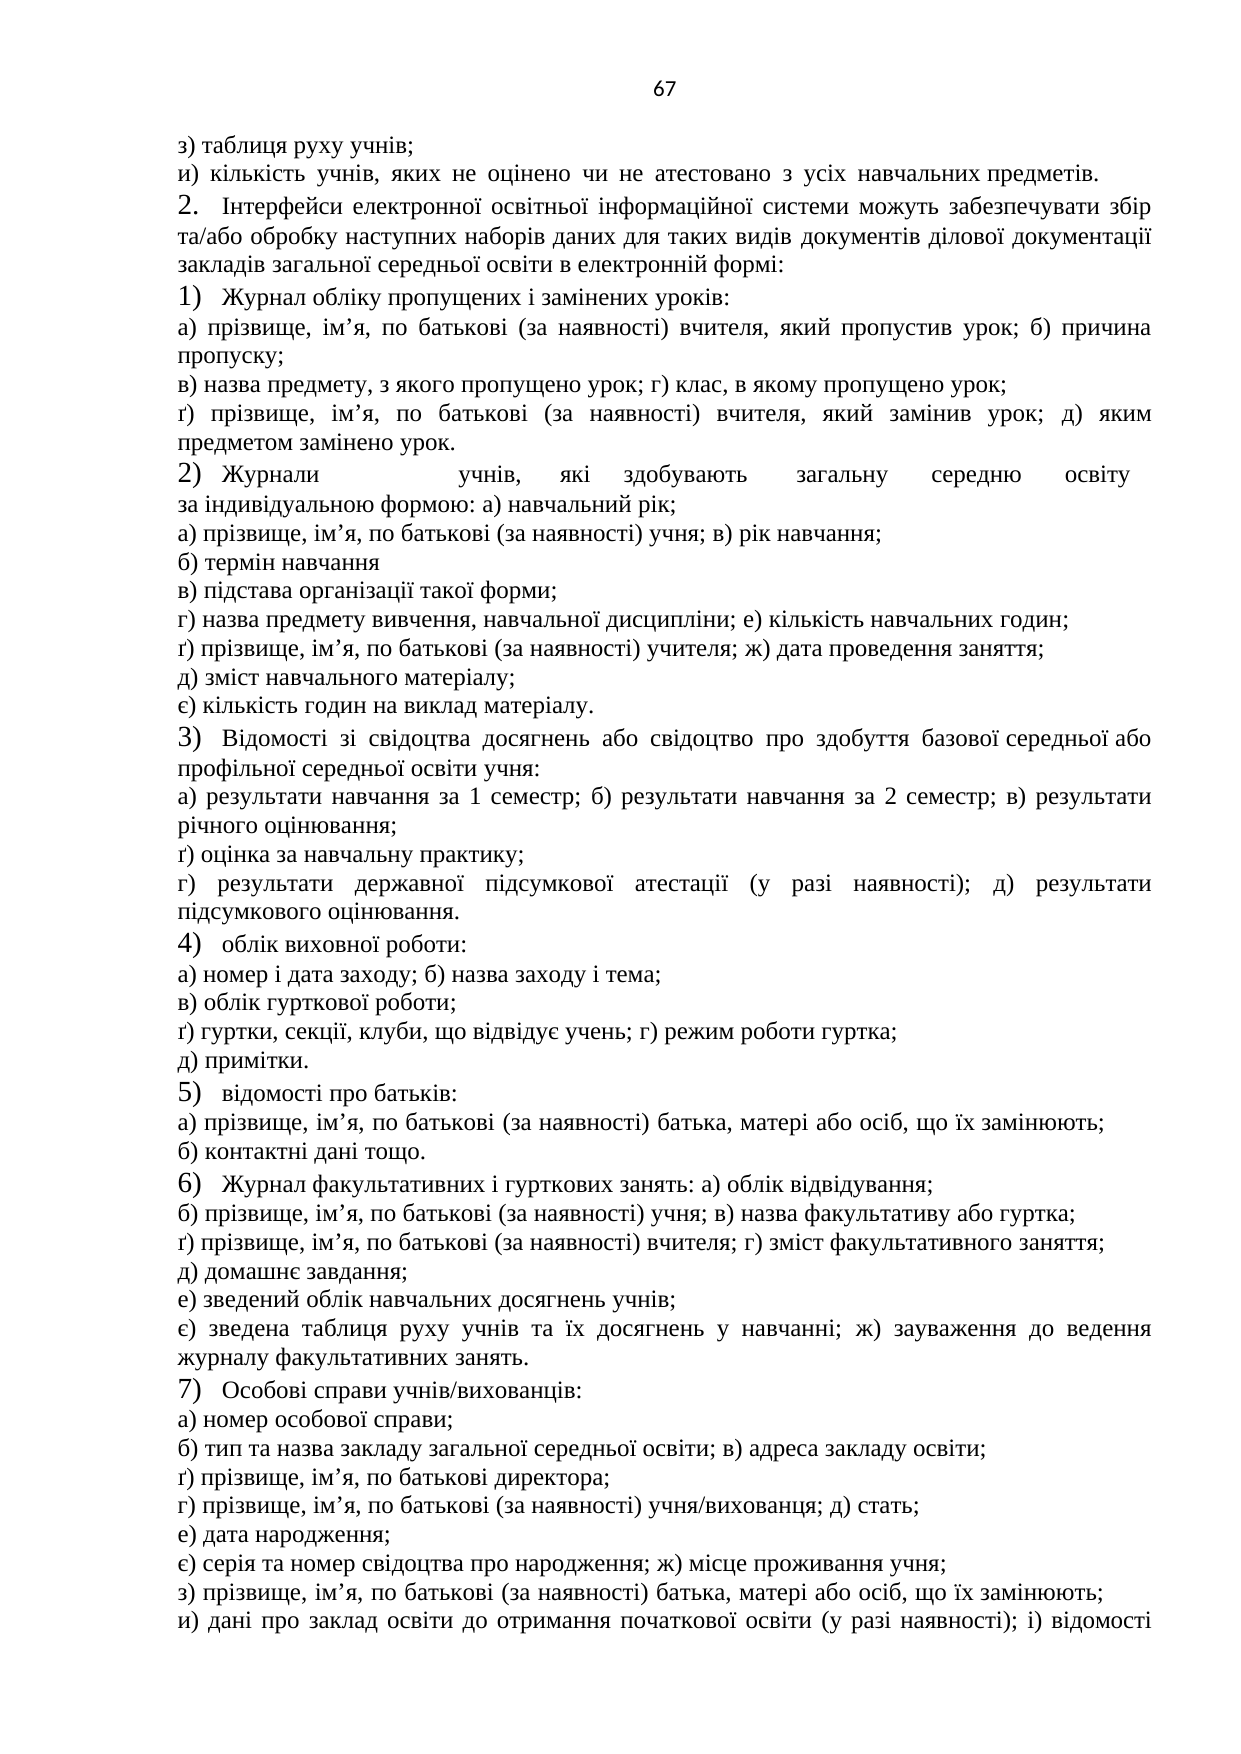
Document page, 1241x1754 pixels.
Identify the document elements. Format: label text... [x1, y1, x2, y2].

text є) кількість годин на виклад матеріалу. [177, 690, 1152, 719]
text а) прізвище, ім’я, по батькові (за наявності) батька, матері або осіб, що їх замінюють; [177, 1107, 1152, 1136]
text а) номер і дата заходу; б) назва заходу і тема; [177, 959, 1152, 987]
text и) кількість учнів, яких не оцінено чи не атестовано з усіх навчальних предметів. [177, 158, 1152, 187]
text ґ) прізвище, ім’я, по батькові (за наявності) вчителя; г) зміст факультативного заняття; [177, 1227, 1152, 1256]
text д) зміст навчального матеріалу; [177, 662, 1152, 690]
text а) результати навчання за 1 семестр; б) результати навчання за 2 семестр; в) результати річного оцінювання; [177, 781, 1152, 839]
text в) облік гурткової роботи; [177, 987, 1152, 1016]
text а) прізвище, ім’я, по батькові (за наявності) учня; в) рік навчання; [177, 518, 1152, 547]
list відомості про батьків: [177, 1074, 1152, 1107]
text є) зведена таблиця руху учнів та їх досягнень у навчанні; ж) зауваження до ведення журналу факультативних занять. [177, 1313, 1152, 1371]
text ґ) прізвище, ім’я, по батькові директора; [177, 1462, 1152, 1491]
list Журнал факультативних і гурткових занять: а) облік відвідування; [177, 1165, 1152, 1198]
text д) домашнє завдання; [177, 1256, 1152, 1284]
text д) примітки. [177, 1045, 1152, 1074]
text г) назва предмету вивчення, навчальної дисципліни; е) кількість навчальних годин; [177, 604, 1152, 633]
text ґ) прізвище, ім’я, по батькові (за наявності) учителя; ж) дата проведення заняття; [177, 633, 1152, 662]
text б) тип та назва закладу загальної середньої освіти; в) адреса закладу освіти; [177, 1433, 1152, 1462]
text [177, 1606, 1152, 1634]
text з) прізвище, ім’я, по батькові (за наявності) батька, матері або осіб, що їх замінюють; [177, 1577, 1152, 1606]
text б) контактні дані тощо. [177, 1136, 1152, 1165]
text ґ) оцінка за навчальну практику; [177, 839, 1152, 868]
list Журнали учнів, які здобувають загальну середню освіту [177, 456, 1152, 489]
text за індивідуальною формою: а) навчальний рік; [177, 489, 1152, 518]
list Відомості зі свідоцтва досягнень або свідоцтво про здобуття базової середньої або профільної середньої освіти учня: [177, 719, 1152, 781]
text в) підстава організації такої форми; [177, 575, 1152, 604]
text б) термін навчання [177, 547, 1152, 575]
list Інтерфейси електронної освітньої інформаційної системи можуть забезпечувати збір та/або обробку наступних наборів даних для таких видів документів ділової документації закладів загальної середньої освіти в електронній формі: [177, 187, 1152, 278]
text г) результати державної підсумкової атестації (у разі наявності); д) результати підсумкового оцінювання. [177, 868, 1152, 925]
text є) серія та номер свідоцтва про народження; ж) місце проживання учня; [177, 1548, 1152, 1577]
text е) зведений облік навчальних досягнень учнів; [177, 1284, 1152, 1313]
text з) таблиця руху учнів; [177, 130, 1152, 158]
list Особові справи учнів/вихованців: [177, 1371, 1152, 1404]
text а) номер особової справи; [177, 1404, 1152, 1433]
text г) прізвище, ім’я, по батькові (за наявності) учня/вихованця; д) стать; [177, 1491, 1152, 1519]
text ґ) гуртки, секції, клуби, що відвідує учень; г) режим роботи гуртка; [177, 1016, 1152, 1045]
text а) прізвище, ім’я, по батькові (за наявності) вчителя, який пропустив урок; б) причина пропуску; [177, 312, 1152, 369]
text ґ) прізвище, ім’я, по батькові (за наявності) вчителя, який замінив урок; д) яким предметом замінено урок. [177, 398, 1152, 456]
text в) назва предмету, з якого пропущено урок; г) клас, в якому пропущено урок; [177, 369, 1152, 398]
list облік виховної роботи: [177, 925, 1152, 959]
text б) прізвище, ім’я, по батькові (за наявності) учня; в) назва факультативу або гуртка; [177, 1198, 1152, 1227]
list Журнал обліку пропущених і замінених уроків: [177, 278, 1152, 312]
text е) дата народження; [177, 1519, 1152, 1548]
